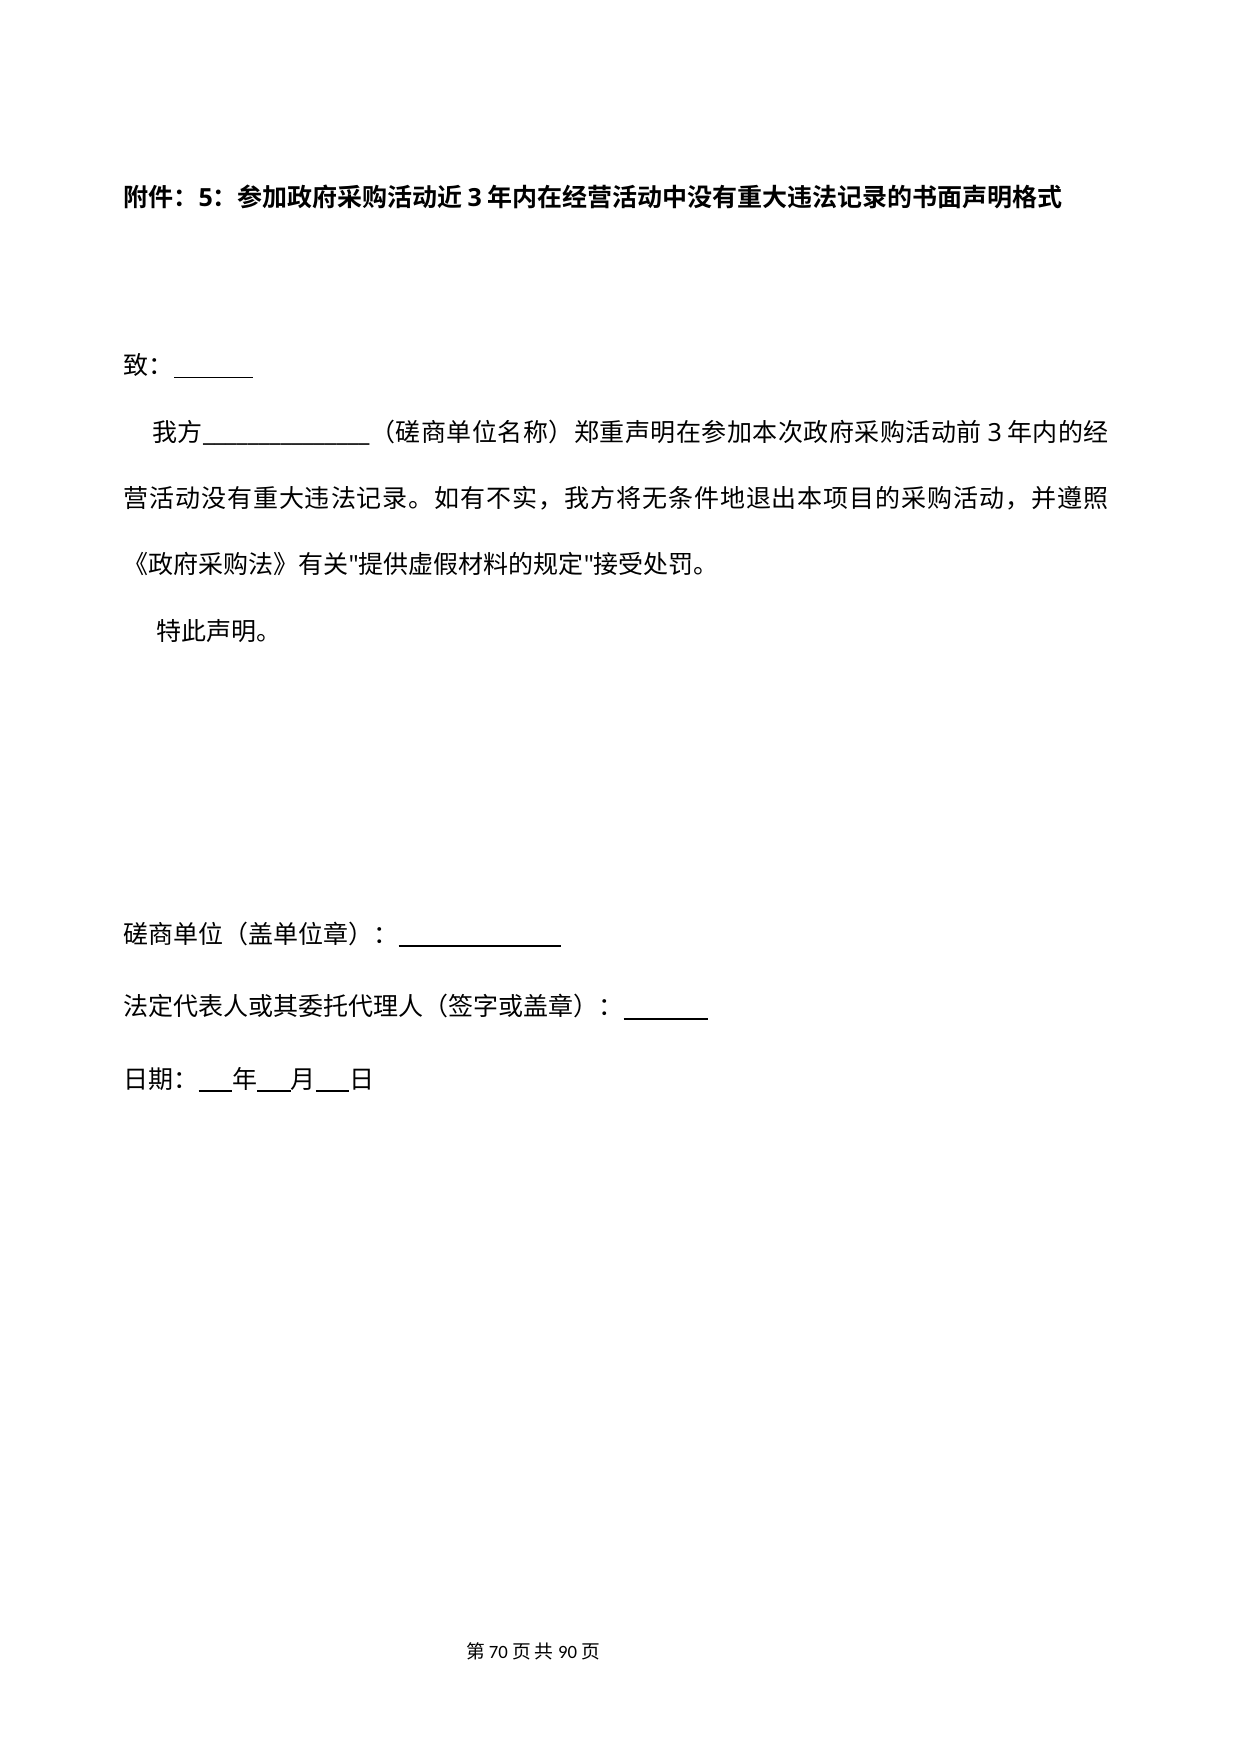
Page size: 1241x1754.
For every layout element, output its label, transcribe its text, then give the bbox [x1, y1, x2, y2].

text 特此声明。 [123, 596, 1109, 663]
text 我方_______________（磋商单位名称）郑重声明在参加本次政府采购活动前3年内的经营活动没有重大违法记录。如有不实，我方将无条件地退出本项目的采购活动，并遵照《政府采购法》有关"提供虚假材料的规定"接受处罚。 [123, 397, 1109, 596]
text 日期： 年 月 日 [123, 1059, 1109, 1096]
text 磋商单位（盖单位章）： [123, 914, 1109, 951]
text 附件：5：参加政府采购活动近3年内在经营活动中没有重大违法记录的书面声明格式 [123, 162, 1109, 229]
text 致： [123, 331, 1109, 397]
text 法定代表人或其委托代理人（签字或盖章）： [123, 987, 1109, 1023]
